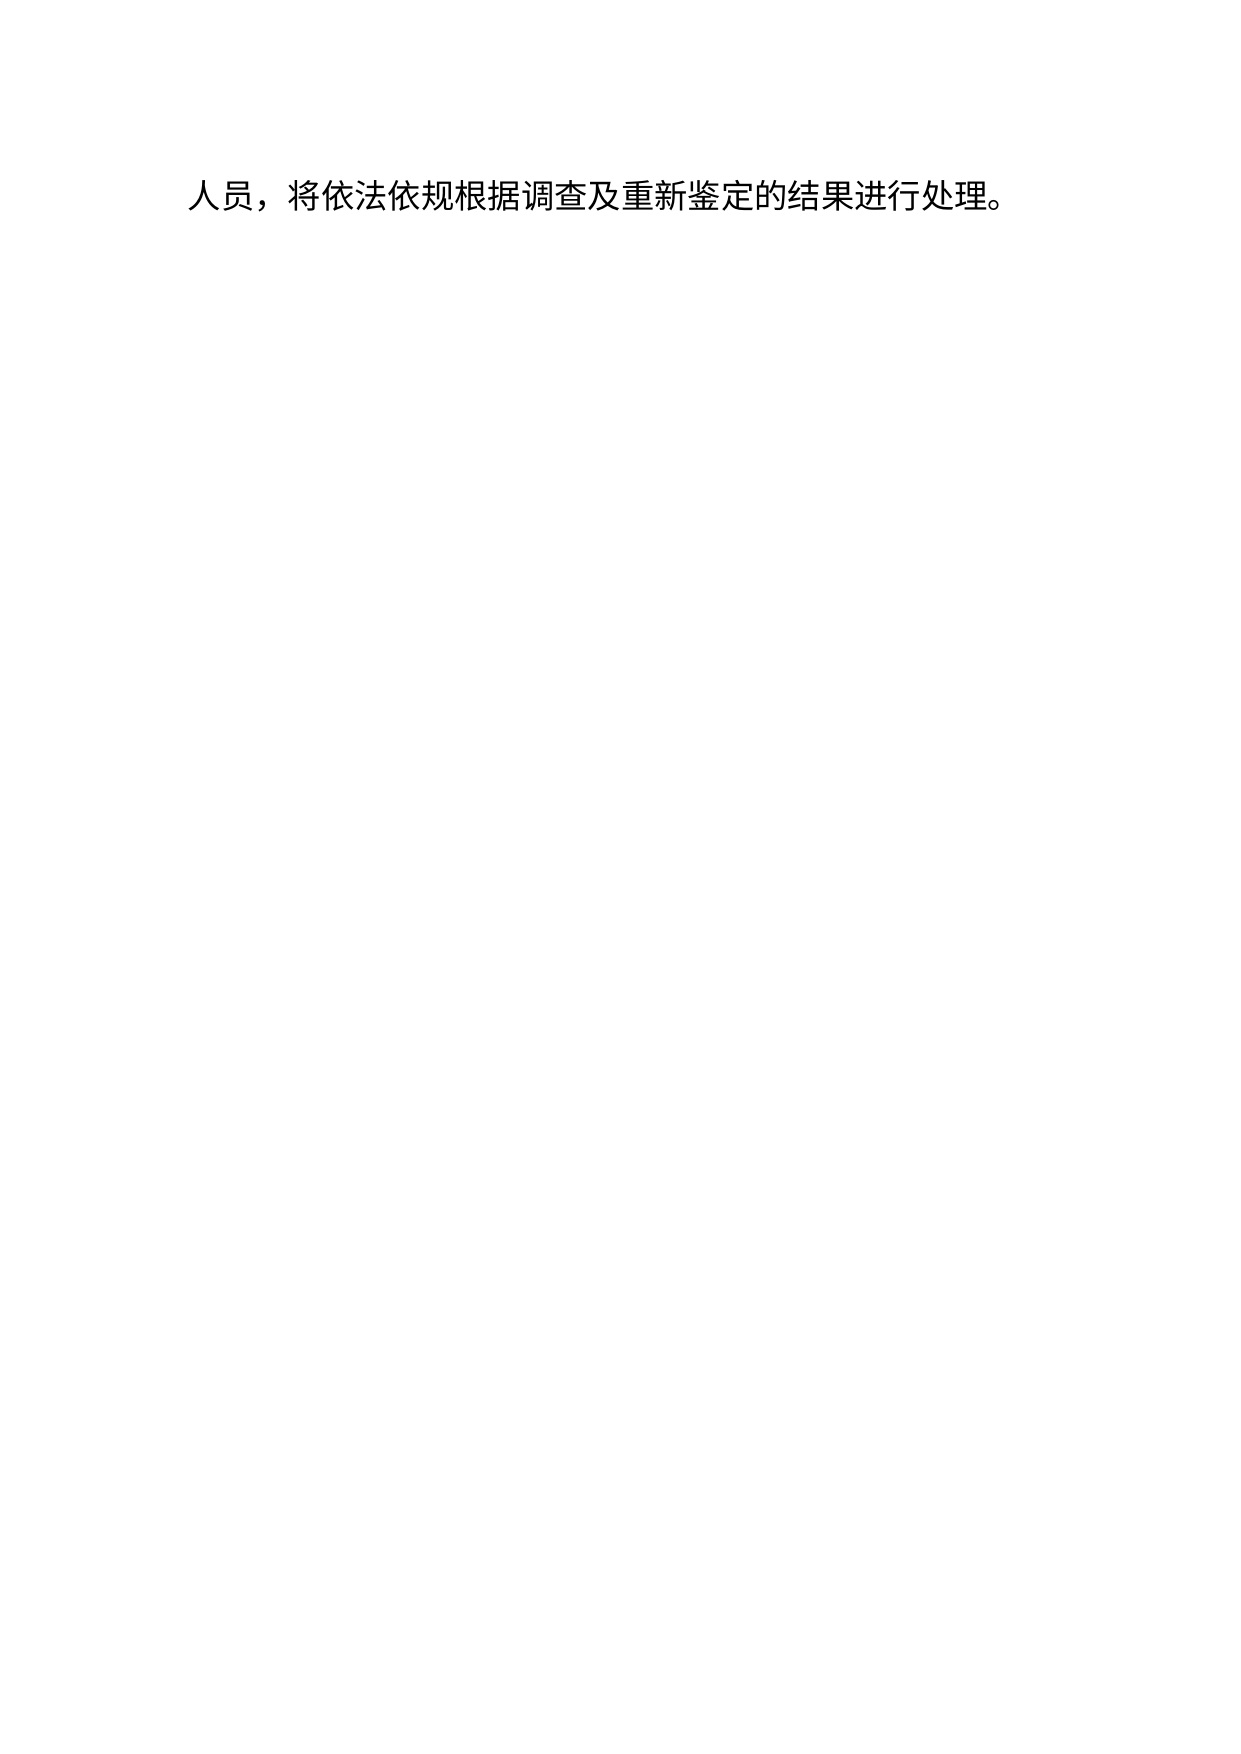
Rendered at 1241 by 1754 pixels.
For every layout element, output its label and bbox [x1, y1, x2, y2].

text [187, 162, 1053, 227]
